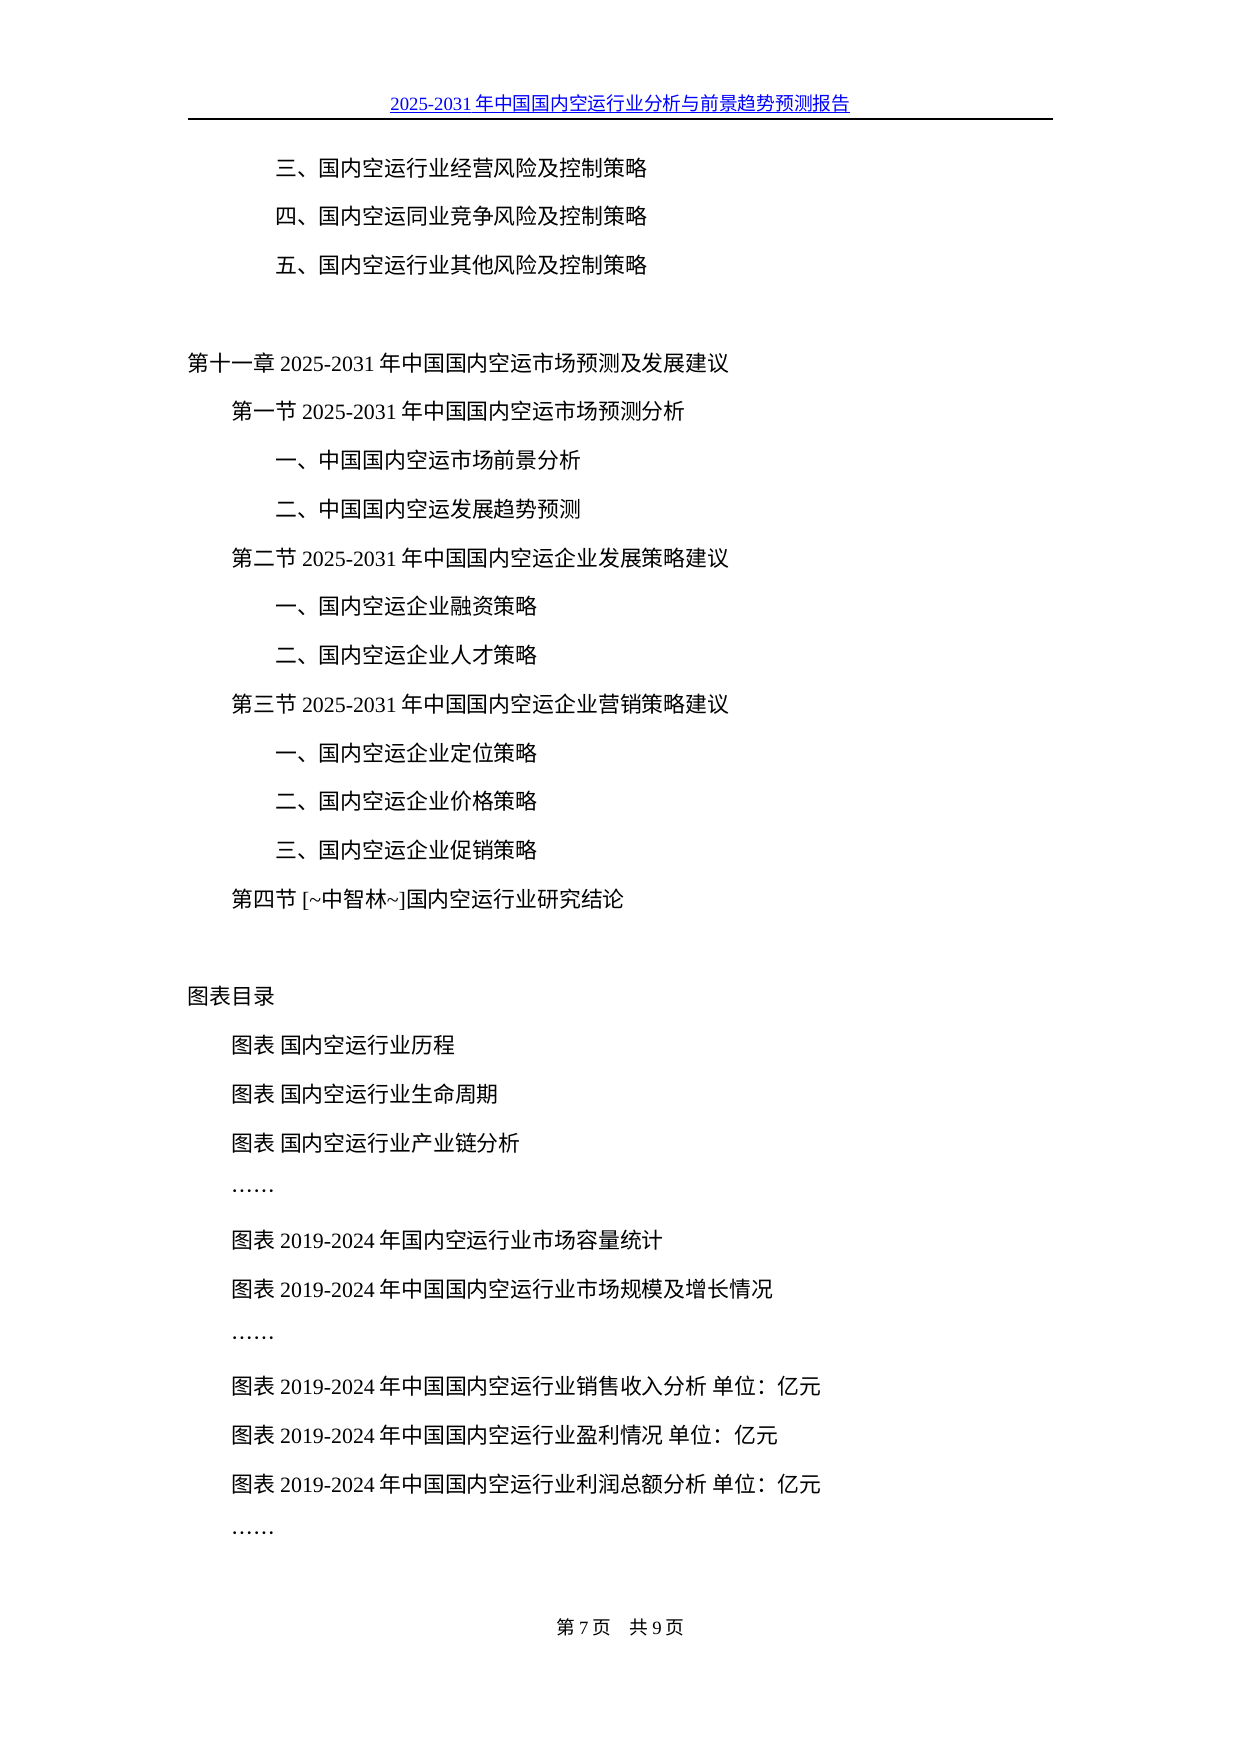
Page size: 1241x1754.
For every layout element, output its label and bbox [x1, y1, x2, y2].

text [187, 150, 1053, 1548]
